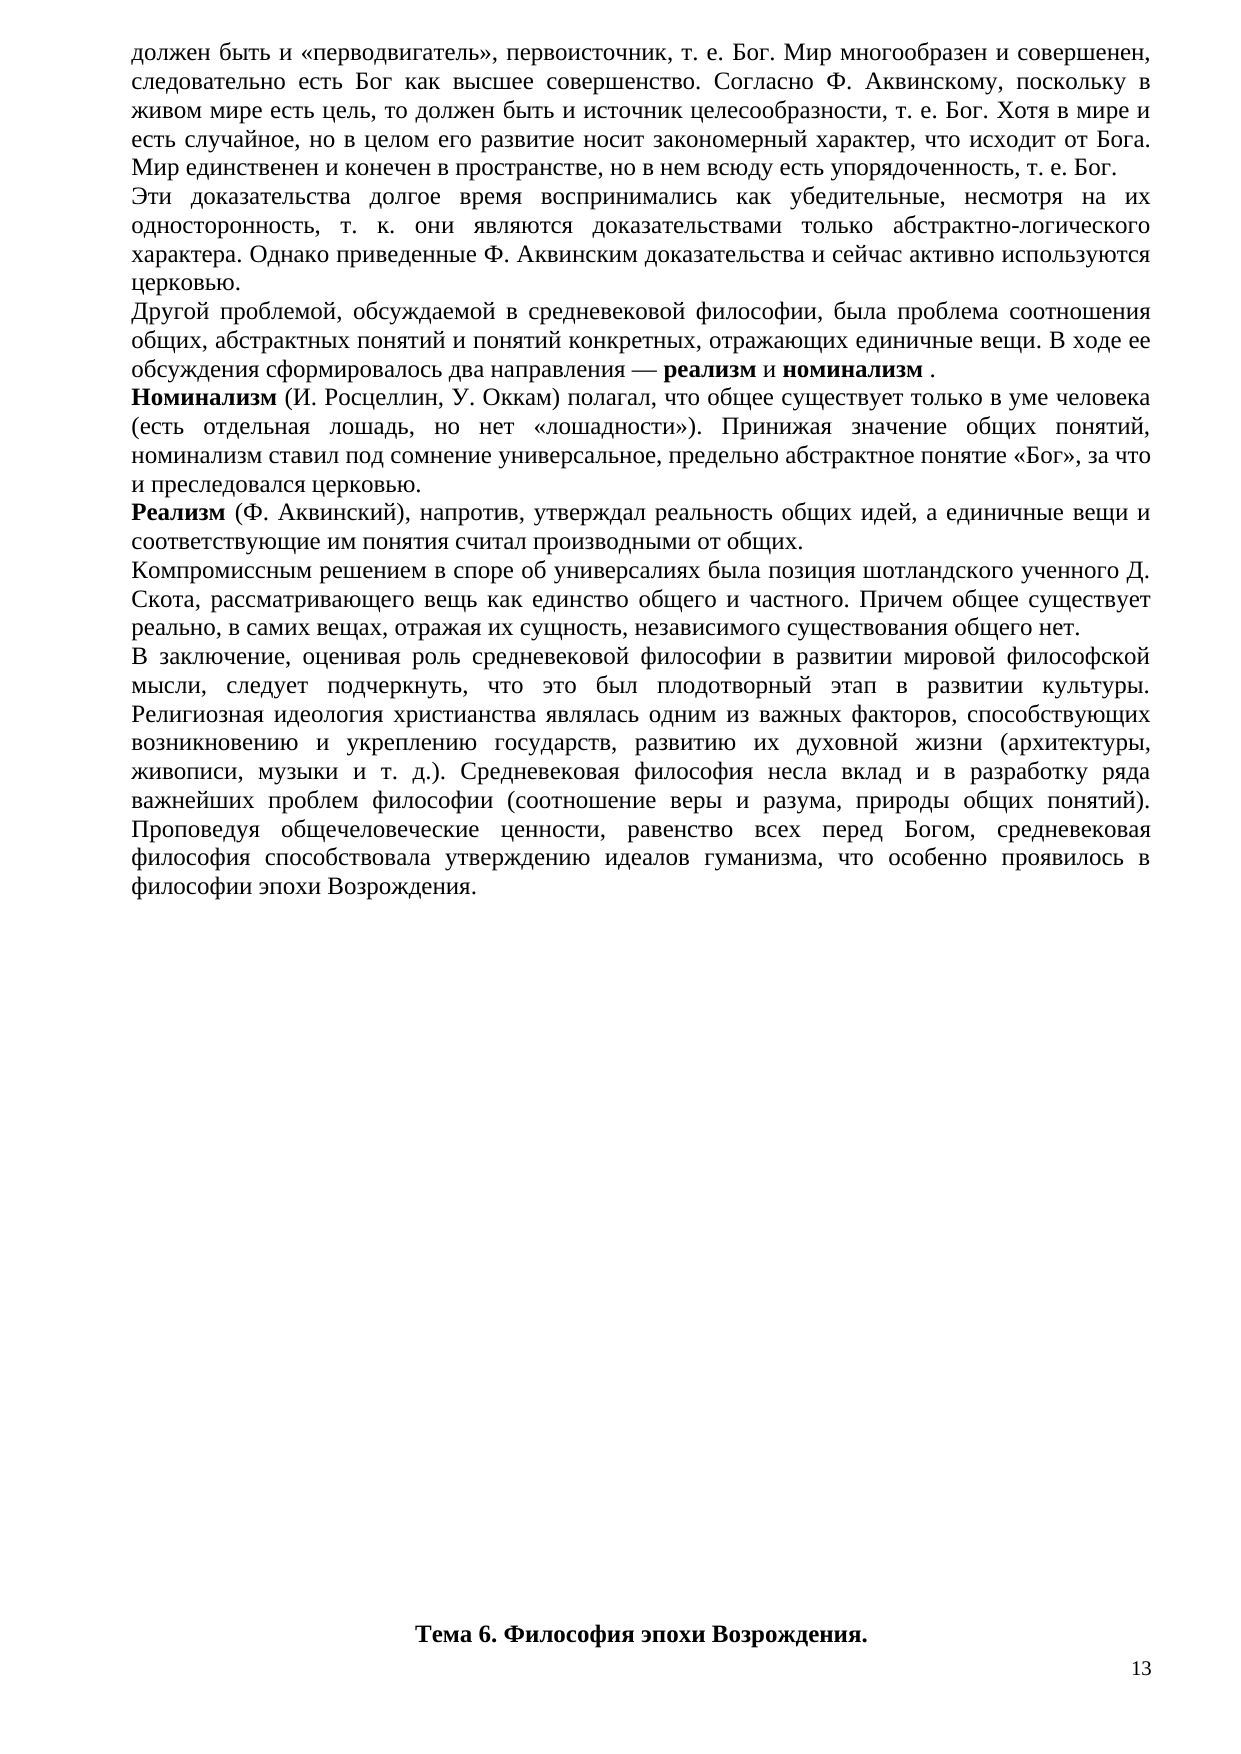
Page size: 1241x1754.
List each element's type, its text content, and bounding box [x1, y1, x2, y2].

text Другой проблемой, обсуждаемой в средневековой философии, была проблема соотношения общих, абстрактных понятий и понятий конкретных, отражающих единичные вещи. В ходе ее обсуждения сформировалось два направления — реализм и номинализм . [131, 296, 1152, 382]
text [131, 37, 1152, 181]
text Тема 6. Философия эпохи Возрождения. [131, 1619, 1152, 1647]
text Компромиссным решением в споре об универсалиях была позиция шотландского ученного Д. Скота, рассматривающего вещь как единство общего и частного. Причем общее существует реально, в самих вещах, отражая их сущность, независимого существования общего нет. [131, 555, 1152, 641]
text Номинализм (И. Росцеллин, У. Оккам) полагал, что общее существует только в уме человека (есть отдельная лошадь, но нет «лошадности»). Принижая значение общих понятий, номинализм ставил под сомнение универсальное, предельно абстрактное понятие «Бог», за что и преследовался церковью. [131, 382, 1152, 497]
text Реализм (Ф. Аквинский), напротив, утверждал реальность общих идей, а единичные вещи и соответствующие им понятия считал производными от общих. [131, 497, 1152, 555]
text В заключение, оценивая роль средневековой философии в развитии мировой философской мысли, следует подчеркнуть, что это был плодотворный этап в развитии культуры. Религиозная идеология христианства являлась одним из важных факторов, способствующих возникновению и укреплению государств, развитию их духовной жизни (архитектуры, живописи, музыки и т. д.). Средневековая философия несла вклад и в разработку ряда важнейших проблем философии (соотношение веры и разума, природы общих понятий). Проповедуя общечеловеческие ценности, равенство всех перед Богом, средневековая философия способствовала утверждению идеалов гуманизма, что особенно проявилось в философии эпохи Возрождения. [131, 641, 1152, 900]
text Эти доказательства долгое время воспринимались как убедительные, несмотря на их односторонность, т. к. они являются доказательствами только абстрактно-логического характера. Однако приведенные Ф. Аквинским доказательства и сейчас активно используются церковью. [131, 181, 1152, 296]
